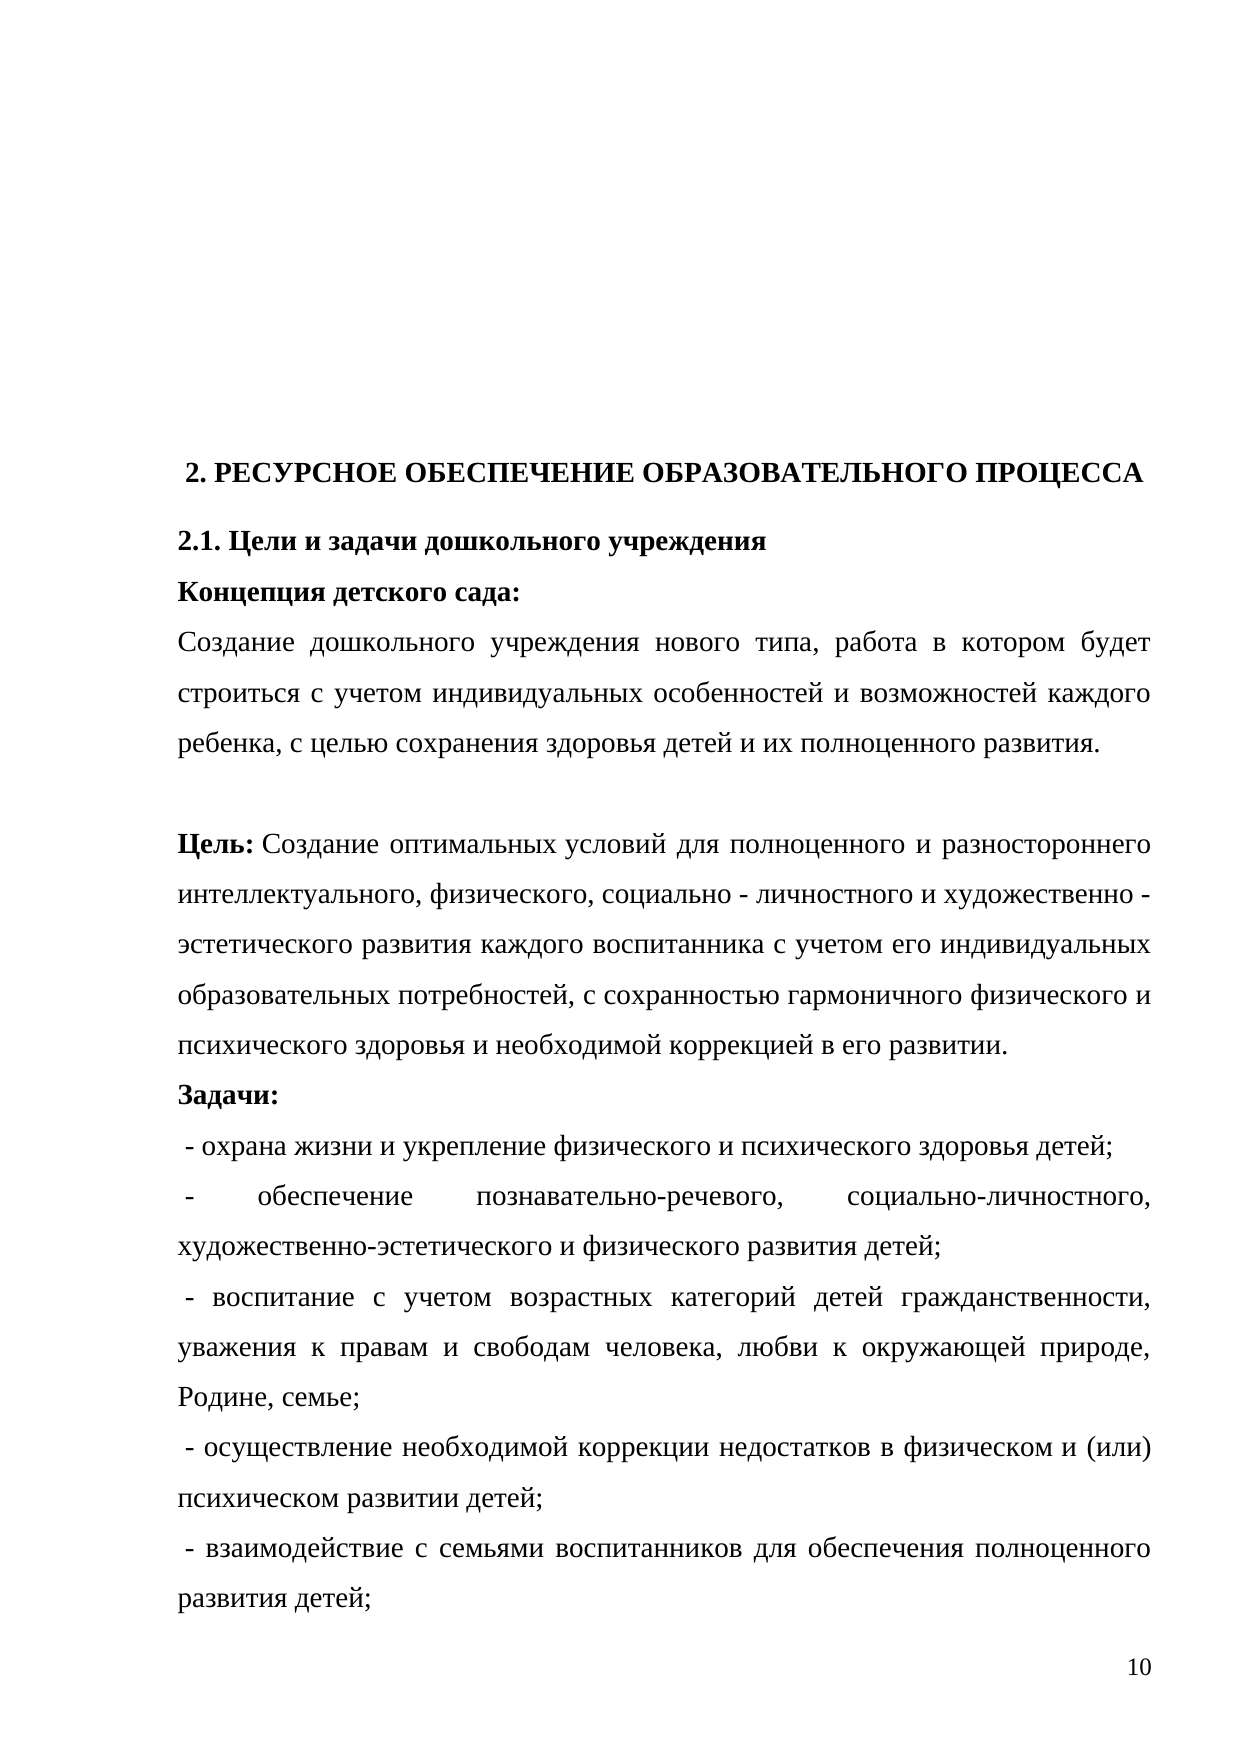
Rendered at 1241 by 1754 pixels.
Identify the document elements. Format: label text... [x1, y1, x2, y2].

text Концепция детского сада: [177, 574, 1152, 607]
text 2.1. Цели и задачи дошкольного учреждения [177, 523, 1152, 556]
text - осуществление необходимой коррекции недостатков в физическом и (или) психическом развитии детей; [177, 1429, 1152, 1513]
text - обеспечение познавательно-речевого, социально-личностного, художественно-эстетического и физического развития детей; [177, 1178, 1152, 1262]
text Создание дошкольного учреждения нового типа, работа в котором будет строиться с учетом индивидуальных особенностей и возможностей каждого ребенка, с целью сохранения здоровья детей и их полноценного развития. [177, 624, 1152, 759]
text - охрана жизни и укрепление физического и психического здоровья детей; [177, 1128, 1152, 1161]
text - воспитание с учетом возрастных категорий детей гражданственности, уважения к правам и свободам человека, любви к окружающей природе, Родине, семье; [177, 1279, 1152, 1413]
text Цель: Создание оптимальных условий для полноценного и разностороннего интеллектуального, физического, социально - личностного и художественно -эстетического развития каждого воспитанника с учетом его индивидуальных образовательных потребностей, с сохранностью гармоничного физического и психического здоровья и необходимой коррекцией в его развитии. [177, 826, 1152, 1061]
text 2. РЕСУРСНОЕ ОБЕСПЕЧЕНИЕ ОБРАЗОВАТЕЛЬНОГО ПРОЦЕССА [177, 455, 1152, 488]
text - взаимодействие с семьями воспитанников для обеспечения полноценного развития детей; [177, 1530, 1152, 1614]
text Задачи: [177, 1077, 1152, 1111]
